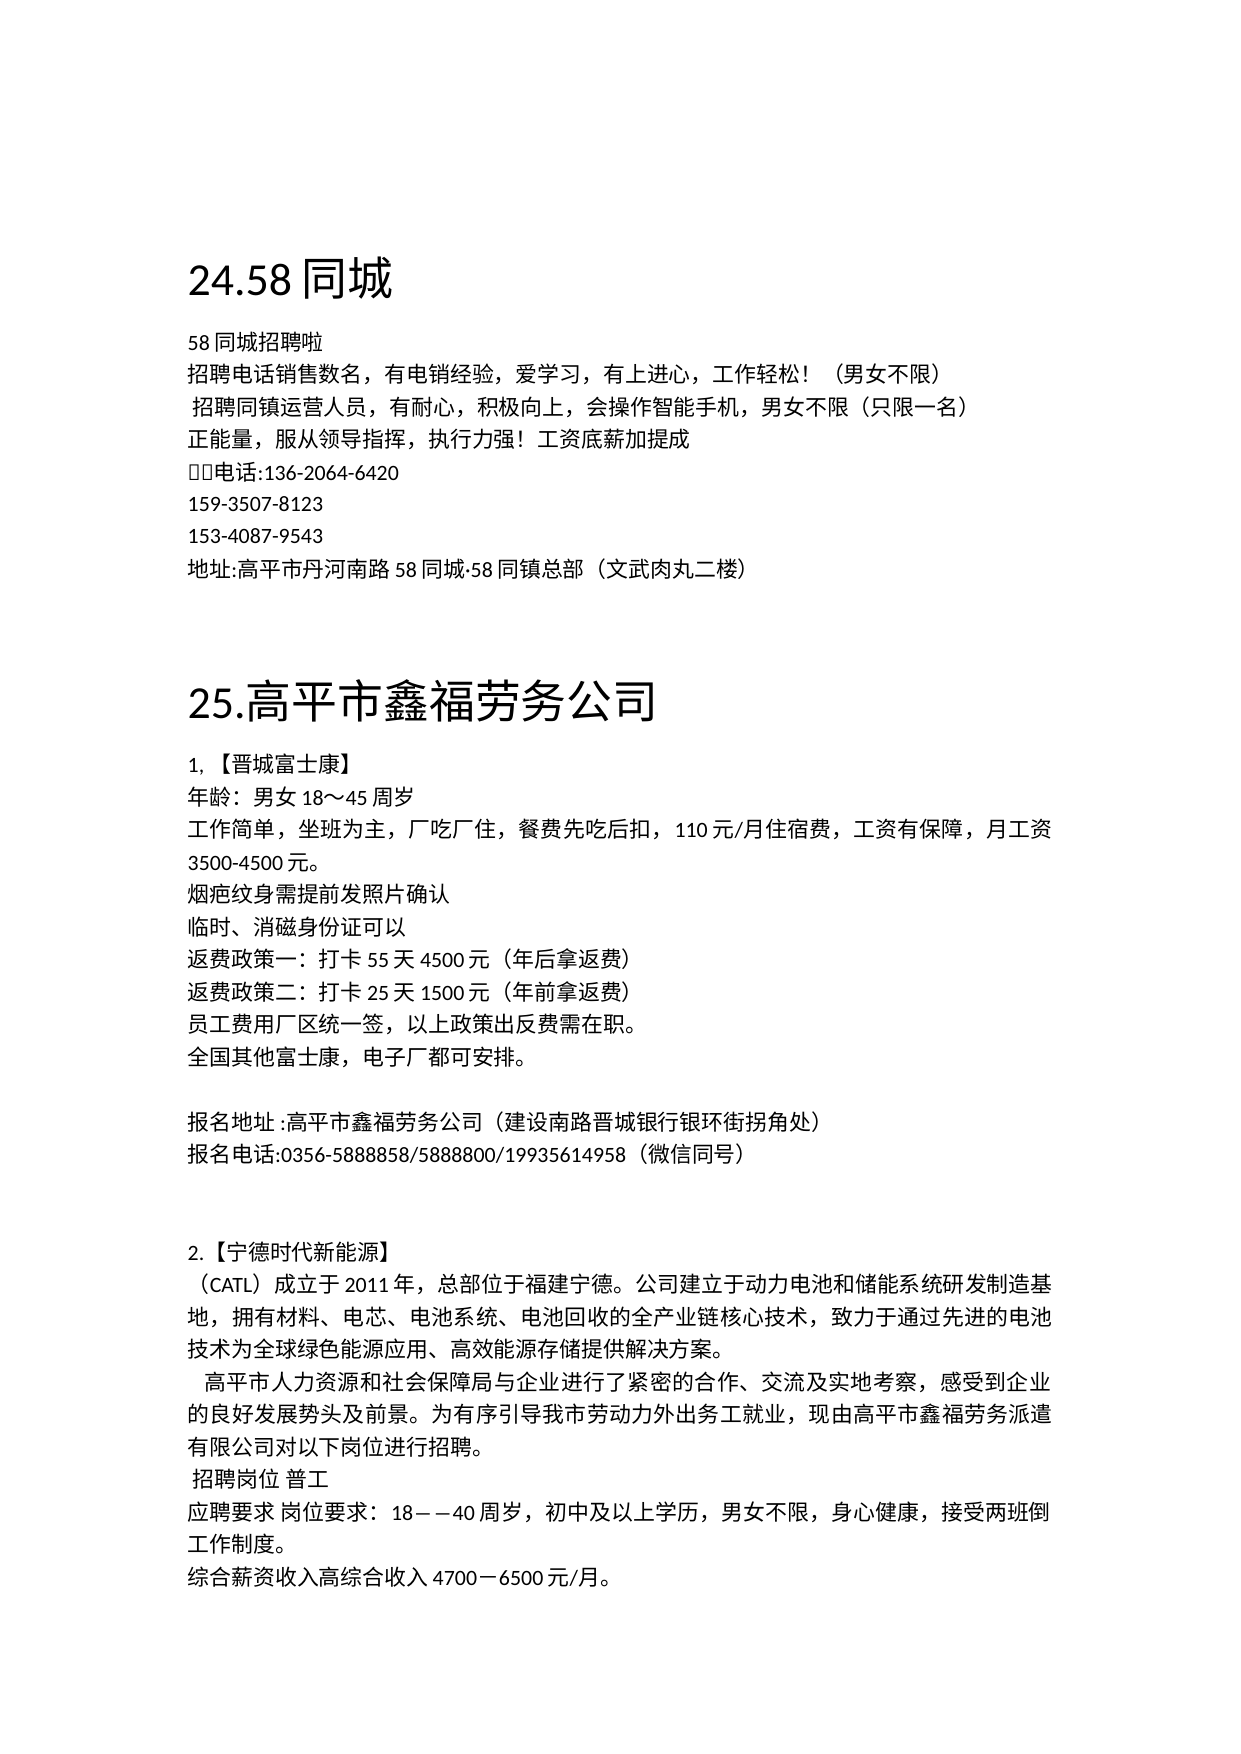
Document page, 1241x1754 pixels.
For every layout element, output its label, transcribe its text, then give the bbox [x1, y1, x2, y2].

text 综合薪资收入高综合收入4700－6500元/月。 [187, 1559, 1053, 1592]
text 返费政策二：打卡25天1500元（年前拿返费） [187, 974, 1053, 1007]
text 应聘要求 岗位要求：18――40周岁，初中及以上学历，男女不限，身心健康，接受两班倒工作制度。 [187, 1494, 1053, 1559]
text 159-3507-8123 [187, 487, 1053, 519]
text 工作简单，坐班为主，厂吃厂住，餐费先吃后扣，110元/月住宿费，工资有保障，月工资3500-4500元。 [187, 812, 1053, 877]
text 正能量，服从领导指挥，执行力强！工资底薪加提成 [187, 422, 1053, 454]
text 招聘岗位 普工 [187, 1462, 1053, 1494]
text 烟疤纹身需提前发照片确认 [187, 877, 1053, 909]
text 1, 【晋城富士康】 [187, 747, 1053, 779]
text 58同城招聘啦 [187, 324, 1053, 357]
text 2.【宁德时代新能源】 [187, 1234, 1053, 1267]
text 报名电话:0356-5888858/5888800/19935614958（微信同号） [187, 1137, 1053, 1169]
text 报名地址 :高平市鑫福劳务公司（建设南路晋城银行银环街拐角处） [187, 1104, 1053, 1137]
text 返费政策一：打卡55天4500元（年后拿返费） [187, 942, 1053, 974]
text 高平市人力资源和社会保障局与企业进行了紧密的合作、交流及实地考察，感受到企业的良好发展势头及前景。为有序引导我市劳动力外出务工就业，现由高平市鑫福劳务派遣有限公司对以下岗位进行招聘。 [187, 1364, 1053, 1462]
text 153-4087-9543 [187, 519, 1053, 552]
text 📞📞电话:136-2064-6420 [187, 454, 1053, 487]
text 年龄：男女18～45周岁 [187, 779, 1053, 812]
text （CATL）成立于2011年，总部位于福建宁德。公司建立于动力电池和储能系统研发制造基地，拥有材料、电芯、电池系统、电池回收的全产业链核心技术，致力于通过先进的电池技术为全球绿色能源应用、高效能源存储提供解决方案。 [187, 1267, 1053, 1364]
text 招聘同镇运营人员，有耐心，积极向上，会操作智能手机，男女不限（只限一名） [187, 389, 1053, 422]
text 临时、消磁身份证可以 [187, 909, 1053, 942]
text 24.58同城 [187, 227, 1053, 324]
text 25.高平市鑫福劳务公司 [187, 649, 1053, 747]
text 全国其他富士康，电子厂都可安排。 [187, 1039, 1053, 1072]
text 地址:高平市丹河南路58同城·58同镇总部（文武肉丸二楼） [187, 552, 1053, 584]
text 招聘电话销售数名，有电销经验，爱学习，有上进心，工作轻松！（男女不限） [187, 357, 1053, 389]
text 员工费用厂区统一签，以上政策出反费需在职。 [187, 1007, 1053, 1039]
